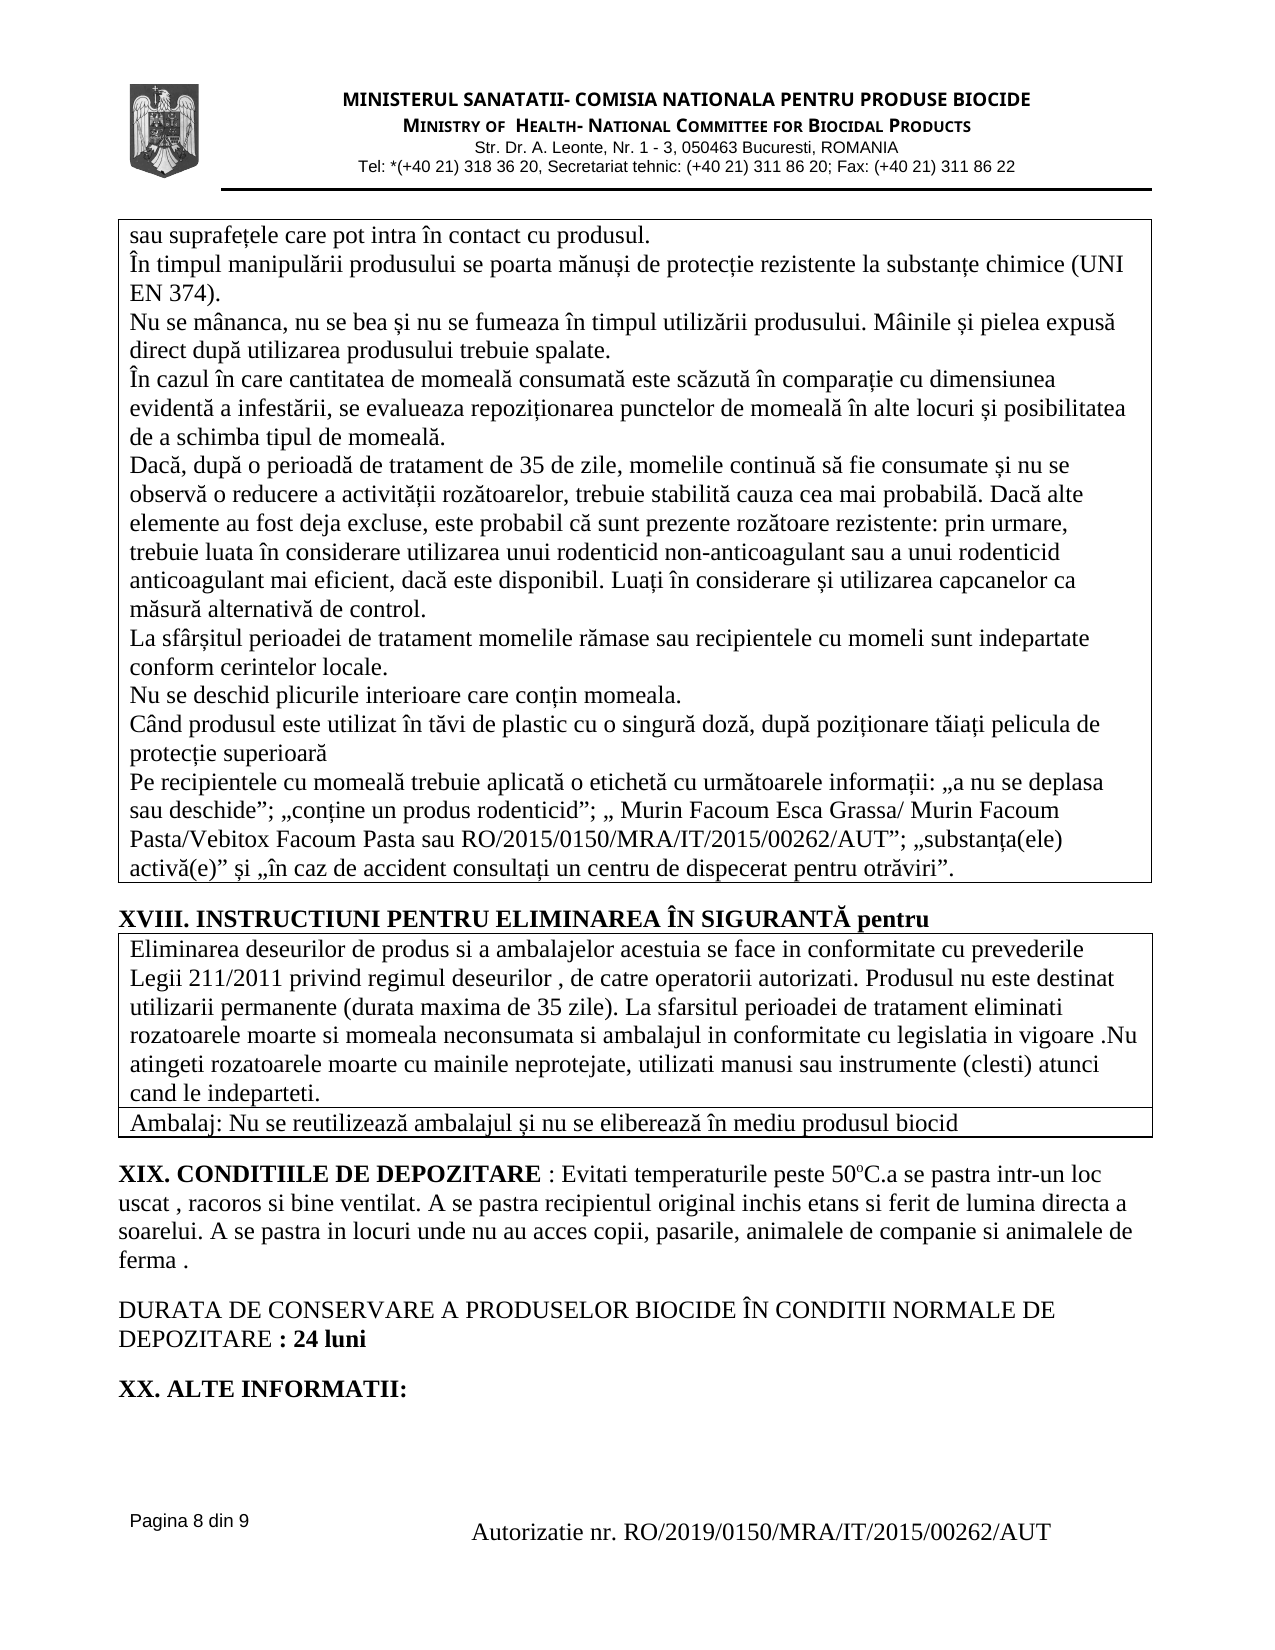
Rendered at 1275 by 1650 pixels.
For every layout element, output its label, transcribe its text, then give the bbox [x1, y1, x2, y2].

table_cell Ambalaj: Nu se reutilizează ambalajul și nu se eliberează în mediu produsul biocid [119, 1108, 1152, 1136]
text XIX. CONDITIILE DE DEPOZITARE : Evitati temperaturile peste 50oC.a se pastra intr-un loc uscat , racoros si bine ventilat. A se pastra recipientul original inchis etans si ferit de lumina directa a soarelui. A se pastra in locuri unde nu au acces copii, pasarile, animalele de companie si animalele de ferma . [118, 1159, 1157, 1274]
text XVIII. INSTRUCTIUNI PENTRU ELIMINAREA ÎN SIGURANTĂ pentru [118, 904, 1157, 933]
text XX. ALTE INFORMATII: [118, 1374, 1157, 1403]
text DURATA DE CONSERVARE A PRODUSELOR BIOCIDE ÎN CONDITII NORMALE DE DEPOZITARE : 24 luni [118, 1296, 1157, 1353]
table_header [119, 220, 1151, 882]
table_header Eliminarea deseurilor de produs si a ambalajelor acestuia se face in conformitate cu prevederile Legii 211/2011 privind regimul deseurilor , de catre operatorii autorizati. Produsul nu este destinat utilizarii permanente (durata maxima de 35 zile). La sfarsitul perioadei de tratament eliminati rozatoarele moarte si momeala neconsumata si ambalajul in conformitate cu legislatia in vigoare .Nu atingeti rozatoarele moarte cu mainile neprotejate, utilizati manusi sau instrumente (clesti) atunci cand le indeparteti. [119, 934, 1152, 1107]
